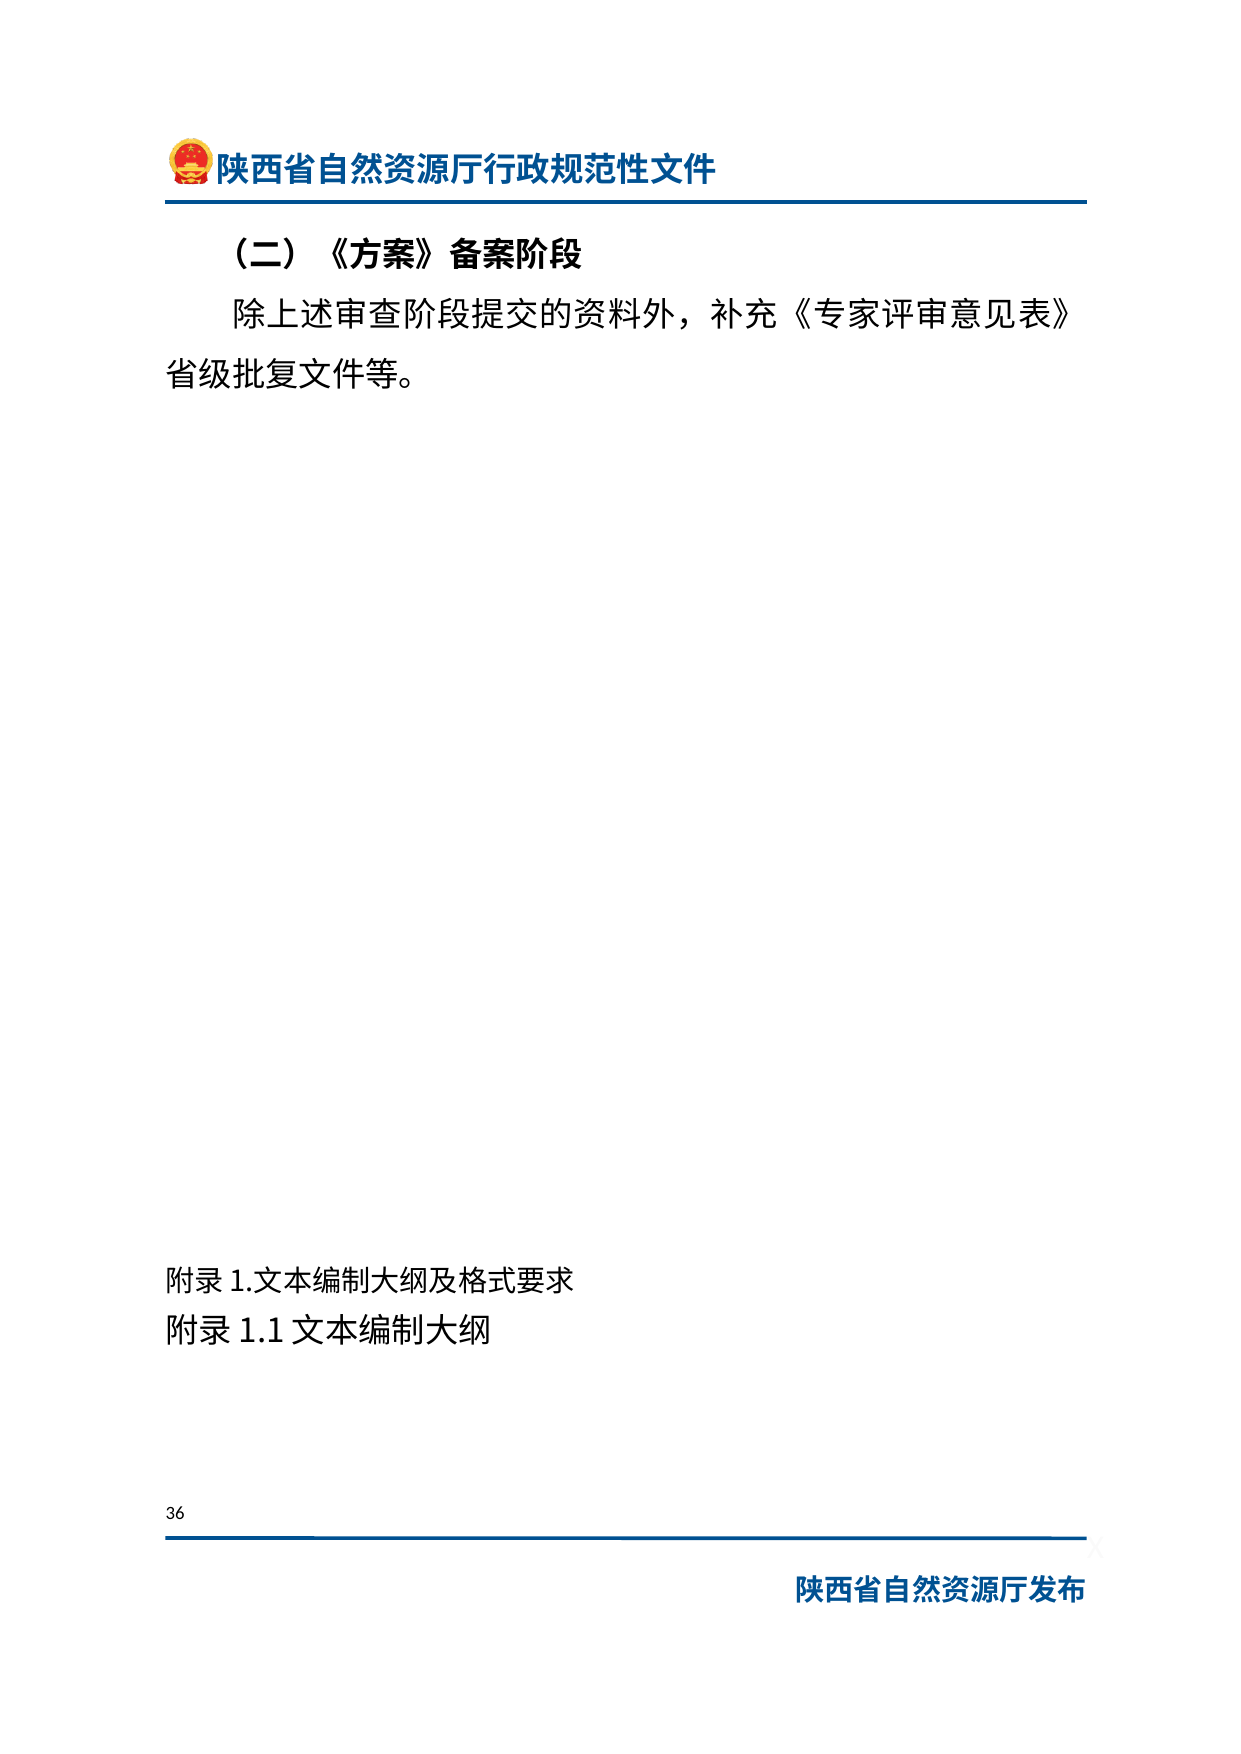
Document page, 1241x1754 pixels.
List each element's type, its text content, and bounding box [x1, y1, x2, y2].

text 附录1.1文本编制大纲 [165, 1304, 1087, 1352]
text （二）《方案》备案阶段 [165, 219, 1087, 279]
picture [165, 136, 217, 188]
text 除上述审查阶段提交的资料外，补充《专家评审意见表》、省级批复文件等。 [165, 279, 1087, 399]
text 附录1.文本编制大纲及格式要求 [165, 1244, 1087, 1304]
